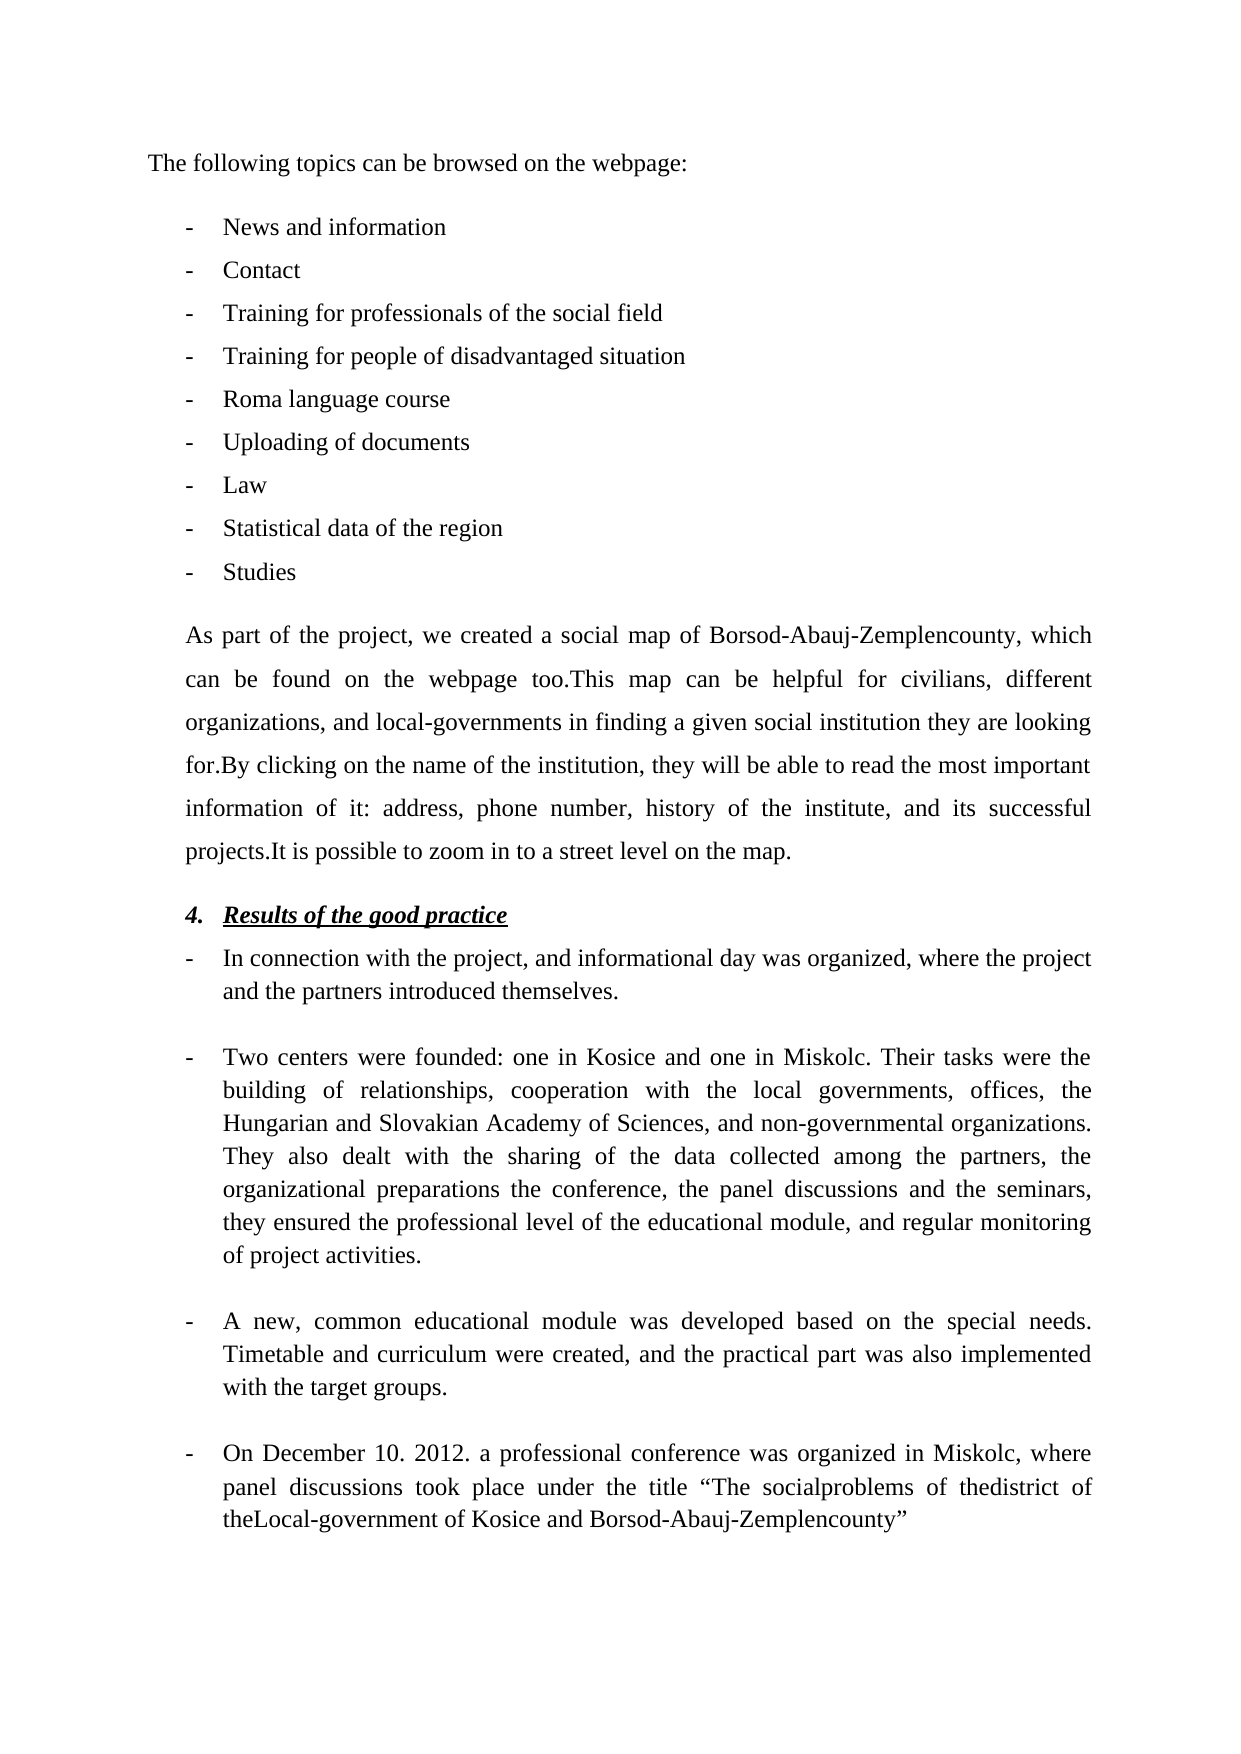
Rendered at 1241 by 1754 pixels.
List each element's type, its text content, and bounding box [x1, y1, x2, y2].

list News and information [185, 212, 1093, 240]
list Uploading of documents [185, 427, 1093, 456]
list A new, common educational module was developed based on the special needs. Timetable and curriculum were created, and the practical part was also implemented with the target groups. [185, 1306, 1093, 1401]
list On December 10. 2012. a professional conference was organized in Miskolc, where panel discussions took place under the title “The socialproblems of thedistrict of theLocal-government of Kosice and Borsod-Abauj-Zemplencounty” [185, 1438, 1093, 1533]
list Training for people of disadvantaged situation [185, 341, 1093, 370]
list Law [185, 470, 1093, 499]
list Statistical data of the region [185, 513, 1093, 542]
list Training for professionals of the social field [185, 298, 1093, 327]
list Two centers were founded: one in Kosice and one in Miskolc. Their tasks were the building of relationships, cooperation with the local governments, offices, the Hungarian and Slovakian Academy of Sciences, and non-governmental organizations. They also dealt with the sharing of the data collected among the partners, the organizational preparations the conference, the panel discussions and the seminars, they ensured the professional level of the educational module, and regular monitoring of project activities. [185, 1042, 1093, 1269]
text The following topics can be browsed on the webpage: [148, 148, 1093, 176]
list Contact [185, 255, 1093, 283]
list Roma language course [185, 384, 1093, 413]
list Results of the good practice [185, 900, 1093, 929]
text As part of the project, we created a social map of Borsod-Abauj-Zemplencounty, which can be found on the webpage too.This map can be helpful for civilians, different organizations, and local-governments in finding a given social institution they are looking for.By clicking on the name of the institution, they will be able to read the most important information of it: address, phone number, history of the institute, and its successful projects.It is possible to zoom in to a street level on the map. [185, 621, 1093, 865]
list In connection with the project, and informational day was organized, where the project and the partners introduced themselves. [185, 943, 1093, 1005]
list Studies [185, 557, 1093, 585]
